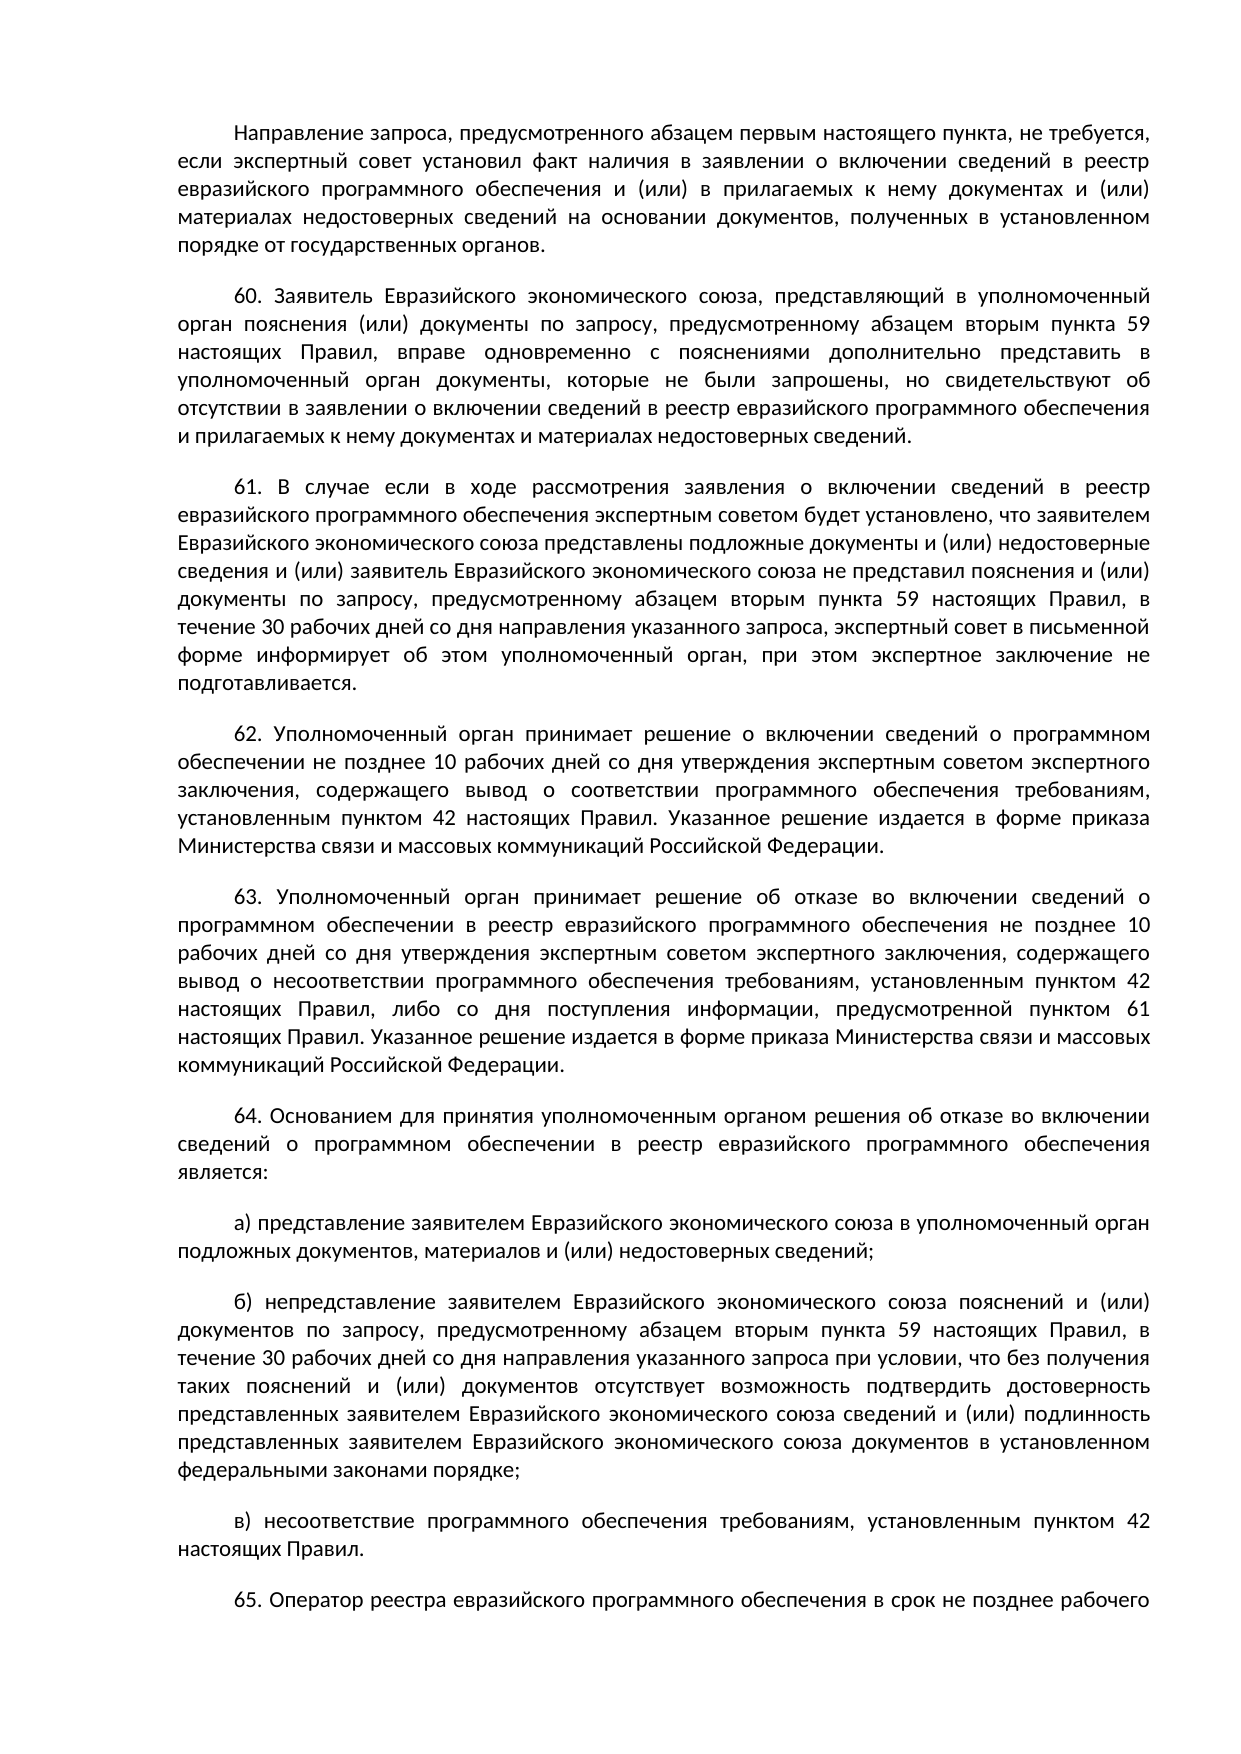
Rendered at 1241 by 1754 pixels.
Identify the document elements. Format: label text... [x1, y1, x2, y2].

text Направление запроса, предусмотренного абзацем первым настоящего пункта, не требуется, если экспертный совет установил факт наличия в заявлении о включении сведений в реестр евразийского программного обеспечения и (или) в прилагаемых к нему документах и (или) материалах недостоверных сведений на основании документов, полученных в установленном порядке от государственных органов. [177, 118, 1152, 258]
text 62. Уполномоченный орган принимает решение о включении сведений о программном обеспечении не позднее 10 рабочих дней со дня утверждения экспертным советом экспертного заключения, содержащего вывод о соответствии программного обеспечения требованиям, установленным пунктом 42 настоящих Правил. Указанное решение издается в форме приказа Министерства связи и массовых коммуникаций Российской Федерации. [177, 719, 1152, 859]
text а) представление заявителем Евразийского экономического союза в уполномоченный орган подложных документов, материалов и (или) недостоверных сведений; [177, 1208, 1152, 1264]
text 64. Основанием для принятия уполномоченным органом решения об отказе во включении сведений о программном обеспечении в реестр евразийского программного обеспечения является: [177, 1101, 1152, 1185]
text б) непредставление заявителем Евразийского экономического союза пояснений и (или) документов по запросу, предусмотренному абзацем вторым пункта 59 настоящих Правил, в течение 30 рабочих дней со дня направления указанного запроса при условии, что без получения таких пояснений и (или) документов отсутствует возможность подтвердить достоверность представленных заявителем Евразийского экономического союза сведений и (или) подлинность представленных заявителем Евразийского экономического союза документов в установленном федеральными законами порядке; [177, 1287, 1152, 1483]
text 61. В случае если в ходе рассмотрения заявления о включении сведений в реестр евразийского программного обеспечения экспертным советом будет установлено, что заявителем Евразийского экономического союза представлены подложные документы и (или) недостоверные сведения и (или) заявитель Евразийского экономического союза не представил пояснения и (или) документы по запросу, предусмотренному абзацем вторым пункта 59 настоящих Правил, в течение 30 рабочих дней со дня направления указанного запроса, экспертный совет в письменной форме информирует об этом уполномоченный орган, при этом экспертное заключение не подготавливается. [177, 472, 1152, 696]
text 60. Заявитель Евразийского экономического союза, представляющий в уполномоченный орган пояснения (или) документы по запросу, предусмотренному абзацем вторым пункта 59 настоящих Правил, вправе одновременно с пояснениями дополнительно представить в уполномоченный орган документы, которые не были запрошены, но свидетельствуют об отсутствии в заявлении о включении сведений в реестр евразийского программного обеспечения и прилагаемых к нему документах и материалах недостоверных сведений. [177, 281, 1152, 449]
text 63. Уполномоченный орган принимает решение об отказе во включении сведений о программном обеспечении в реестр евразийского программного обеспечения не позднее 10 рабочих дней со дня утверждения экспертным советом экспертного заключения, содержащего вывод о несоответствии программного обеспечения требованиям, установленным пунктом 42 настоящих Правил, либо со дня поступления информации, предусмотренной пунктом 61 настоящих Правил. Указанное решение издается в форме приказа Министерства связи и массовых коммуникаций Российской Федерации. [177, 882, 1152, 1078]
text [177, 1585, 1152, 1613]
text в) несоответствие программного обеспечения требованиям, установленным пунктом 42 настоящих Правил. [177, 1506, 1152, 1562]
